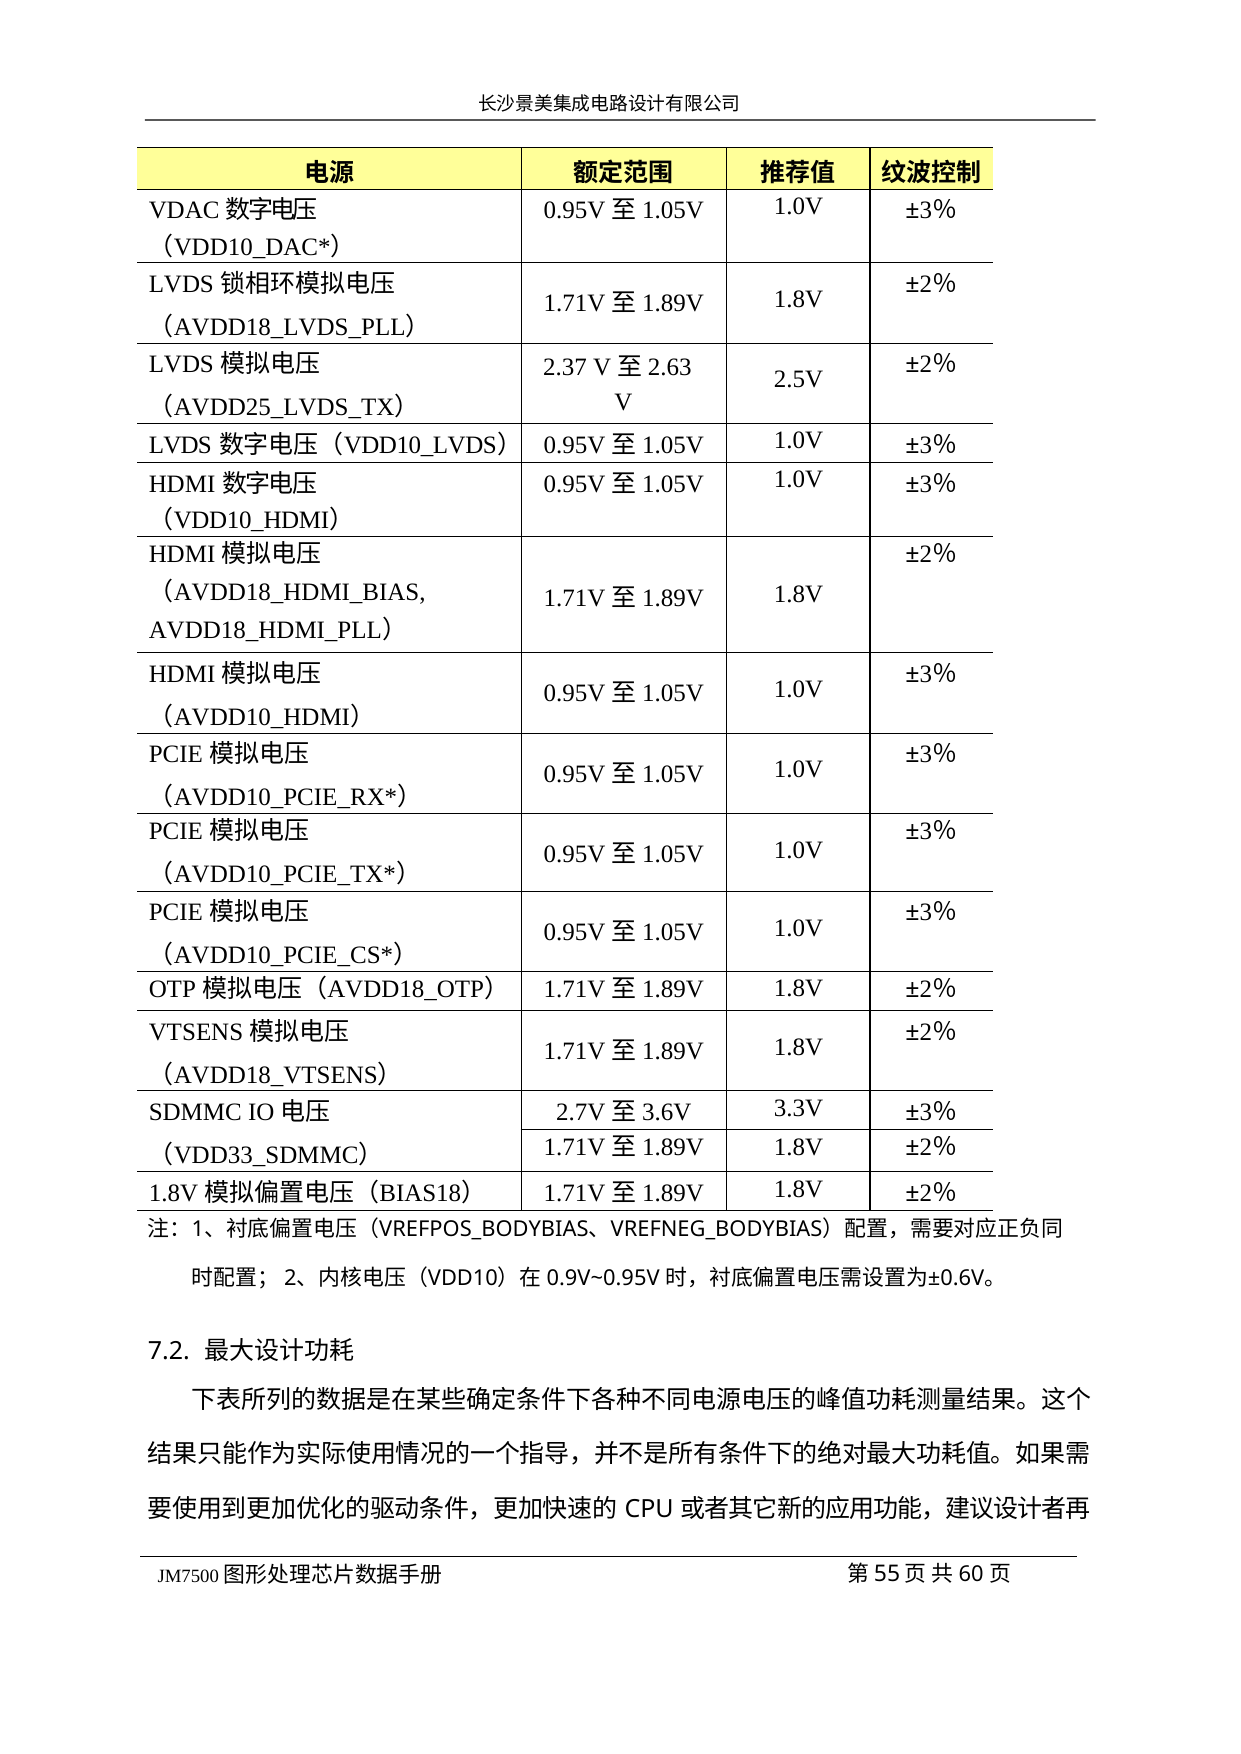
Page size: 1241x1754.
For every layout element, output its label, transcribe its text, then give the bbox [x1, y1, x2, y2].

table_cell 1.8V [727, 263, 869, 343]
table_header 推荐值 [727, 148, 869, 189]
table_cell 1.8V [727, 1011, 869, 1090]
table_header 纹波控制 [871, 148, 993, 189]
table_cell 1.8V [727, 1172, 869, 1210]
table_cell HDMI 数字电压（VDD10_HDMI） [137, 463, 521, 536]
table_cell ±2％ [871, 263, 993, 343]
table_cell 1.71V 至 1.89V [522, 537, 726, 652]
table_cell ±3％ [871, 1091, 993, 1129]
table_cell ±3％ [871, 734, 993, 813]
table_cell 1.8V [727, 972, 869, 1010]
table_cell 1.71V 至 1.89V [522, 263, 726, 343]
table_cell ±3％ [871, 190, 993, 262]
table_cell OTP 模拟电压（AVDD18_OTP） [137, 972, 521, 1010]
table_cell ±2％ [871, 1172, 993, 1210]
table_cell ±2％ [871, 972, 993, 1010]
table_cell ±2％ [871, 1011, 993, 1090]
table_cell 0.95V 至 1.05V [522, 814, 726, 891]
table_cell 0.95V 至 1.05V [522, 892, 726, 971]
table_cell ±2％ [871, 1130, 993, 1171]
table_cell 0.95V 至 1.05V [522, 190, 726, 262]
table_cell ±3％ [871, 892, 993, 971]
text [148, 1379, 1093, 1525]
list 最大设计功耗 [148, 1330, 1117, 1366]
table_cell ±3％ [871, 653, 993, 733]
table_cell PCIE 模拟电压 （AVDD10_PCIE_RX*） [137, 734, 521, 813]
table_cell 1.0V [727, 463, 869, 536]
table_header 电源 [137, 148, 521, 189]
table_cell 0.95V 至 1.05V [522, 463, 726, 536]
table_cell 1.71V 至 1.89V [522, 1011, 726, 1090]
text 注：1、衬底偏置电压（VREFPOS_BODYBIAS、VREFNEG_BODYBIAS）配置，需要对应正负同时配置； 2、内核电压（VDD10）在 0.9V~0.95V 时，衬底偏置电压需设置为±0.6V。 [148, 1211, 1078, 1291]
table_cell 1.0V [727, 814, 869, 891]
table_cell SDMMC IO 电压 （VDD33_SDMMC） [137, 1091, 521, 1171]
table_cell ±2％ [871, 537, 993, 652]
table_cell 1.71V 至 1.89V [522, 972, 726, 1010]
table_cell ±3％ [871, 814, 993, 891]
table_cell VDAC 数字电压（VDD10_DAC*） [137, 190, 521, 262]
table_cell 1.0V [727, 190, 869, 262]
table_cell 1.0V [727, 892, 869, 971]
table_cell LVDS 模拟电压 （AVDD25_LVDS_TX） [137, 344, 521, 423]
table_cell 1.0V [727, 424, 869, 462]
table_cell 1.0V [727, 734, 869, 813]
table_cell 2.5V [727, 344, 869, 423]
table_cell HDMI 模拟电压 （AVDD10_HDMI） [137, 653, 521, 733]
table_cell ±3％ [871, 424, 993, 462]
table_header 额定范围 [522, 148, 726, 189]
table_cell 0.95V 至 1.05V [522, 734, 726, 813]
table_cell PCIE 模拟电压 （AVDD10_PCIE_TX*） [137, 814, 521, 891]
table_cell 0.95V 至 1.05V [522, 653, 726, 733]
table_cell ±2％ [871, 344, 993, 423]
table_cell ±3％ [871, 463, 993, 536]
table_cell PCIE 模拟电压 （AVDD10_PCIE_CS*） [137, 892, 521, 971]
table_cell 1.8V [727, 537, 869, 652]
table_cell 1.71V 至 1.89V [522, 1130, 726, 1171]
table_cell 1.71V 至 1.89V [522, 1172, 726, 1210]
table_cell HDMI 模拟电压 （AVDD18_HDMI_BIAS, AVDD18_HDMI_PLL） [137, 537, 521, 652]
table_cell 2.7V 至 3.6V [522, 1091, 726, 1129]
table_cell 2.37 V 至 2.63 V [522, 344, 726, 423]
table_cell 1.0V [727, 653, 869, 733]
table_cell VTSENS 模拟电压 （AVDD18_VTSENS） [137, 1011, 521, 1090]
table_cell LVDS 锁相环模拟电压 （AVDD18_LVDS_PLL） [137, 263, 521, 343]
table_cell 1.8V 模拟偏置电压（BIAS18） [137, 1172, 521, 1210]
table_cell 3.3V [727, 1091, 869, 1129]
table_cell LVDS 数字电压（VDD10_LVDS） [137, 424, 521, 462]
table_cell 1.8V [727, 1130, 869, 1171]
table_cell 0.95V 至 1.05V [522, 424, 726, 462]
